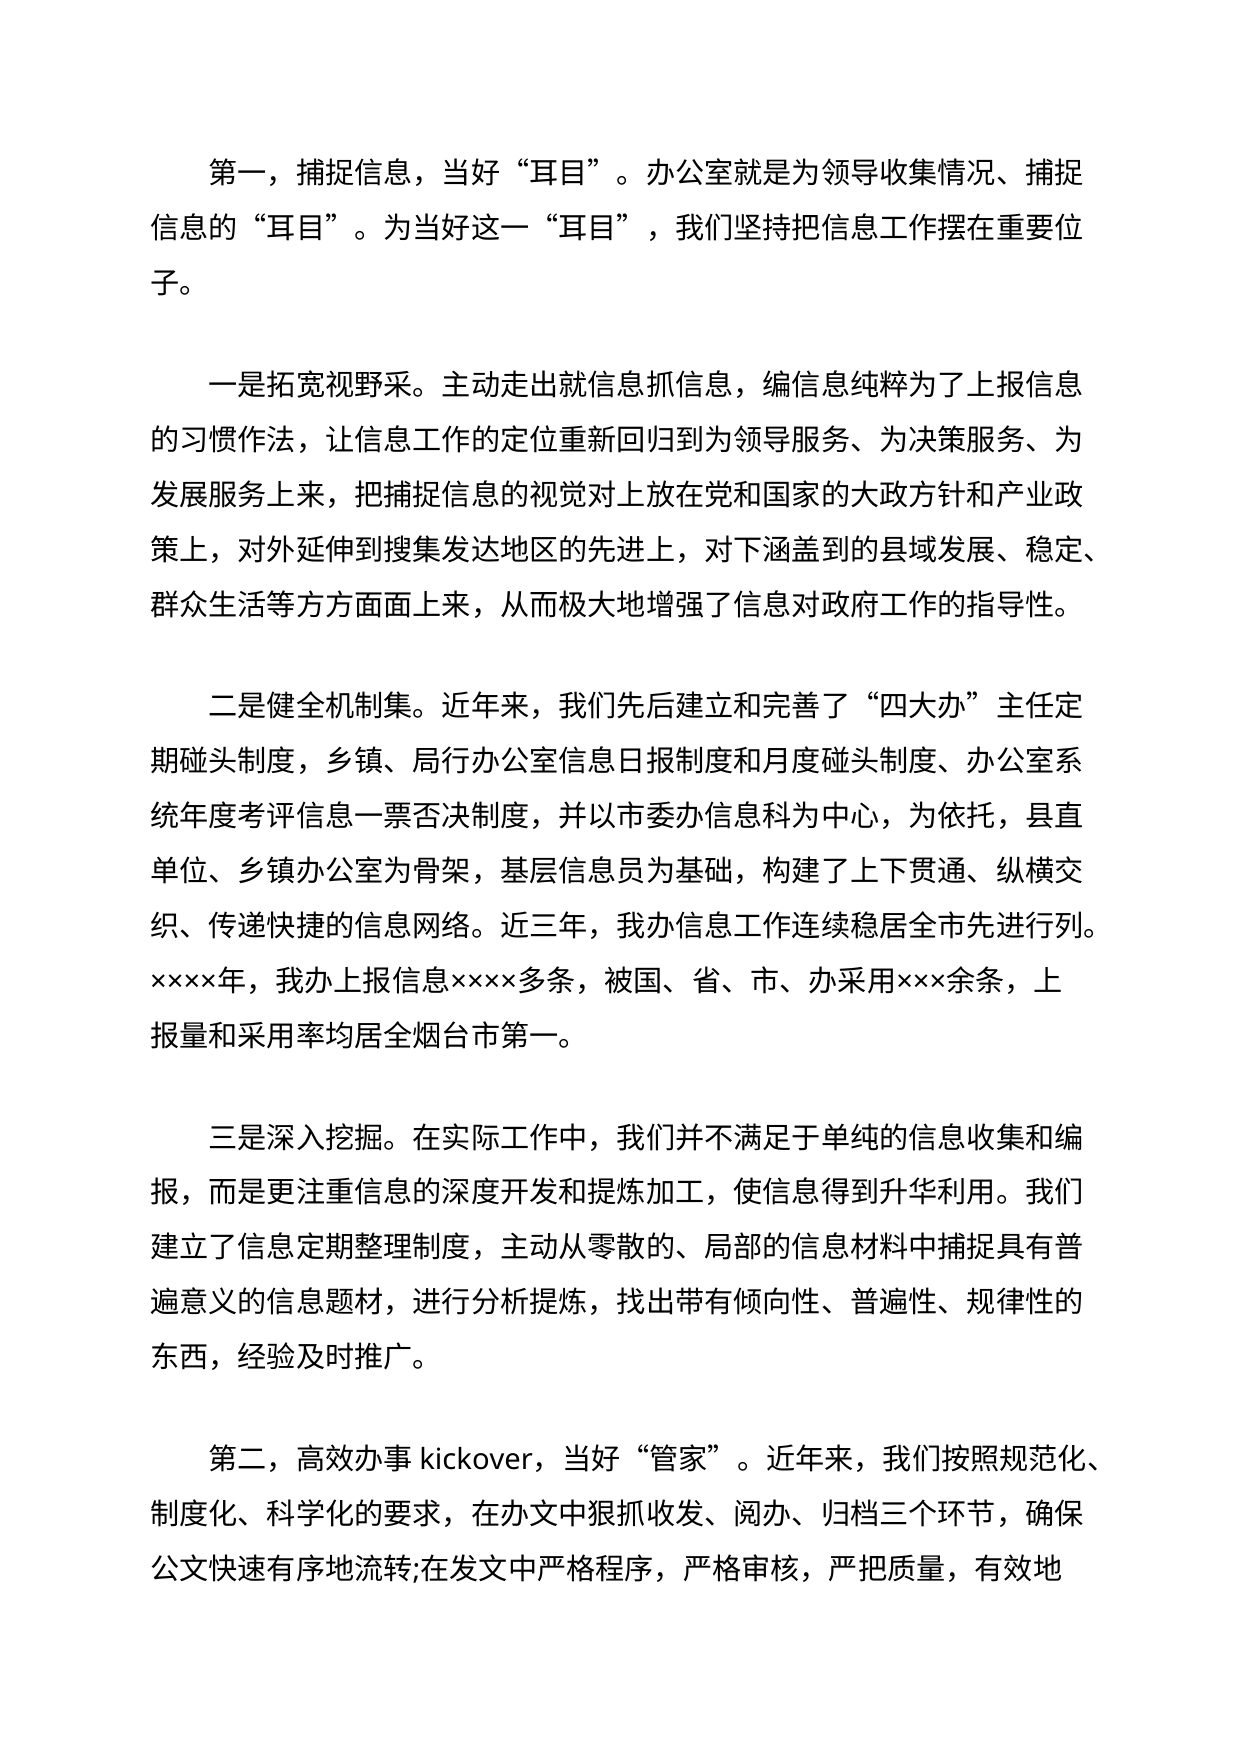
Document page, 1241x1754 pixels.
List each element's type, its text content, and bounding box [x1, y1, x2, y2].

text 第一，捕捉信息，当好“耳目”。办公室就是为领导收集情况、捕捉信息的“耳目”。为当好这一“耳目”，我们坚持把信息工作摆在重要位子。 [150, 150, 1090, 302]
text 二是健全机制集。近年来，我们先后建立和完善了“四大办”主任定期碰头制度，乡镇、局行办公室信息日报制度和月度碰头制度、办公室系统年度考评信息一票否决制度，并以市委办信息科为中心，为依托，县直单位、乡镇办公室为骨架，基层信息员为基础，构建了上下贯通、纵横交织、传递快捷的信息网络。近三年，我办信息工作连续稳居全市先进行列。××××年，我办上报信息××××多条，被国、省、市、办采用×××余条，上报量和采用率均居全烟台市第一。 [150, 683, 1090, 1055]
text 一是拓宽视野采。主动走出就信息抓信息，编信息纯粹为了上报信息的习惯作法，让信息工作的定位重新回归到为领导服务、为决策服务、为发展服务上来，把捕捉信息的视觉对上放在党和国家的大政方针和产业政策上，对外延伸到搜集发达地区的先进上，对下涵盖到的县域发展、稳定、群众生活等方方面面上来，从而极大地增强了信息对政府工作的指导性。 [150, 362, 1090, 623]
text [150, 1436, 1090, 1588]
text 三是深入挖掘。在实际工作中，我们并不满足于单纯的信息收集和编报，而是更注重信息的深度开发和提炼加工，使信息得到升华利用。我们建立了信息定期整理制度，主动从零散的、局部的信息材料中捕捉具有普遍意义的信息题材，进行分析提炼，找出带有倾向性、普遍性、规律性的东西，经验及时推广。 [150, 1114, 1090, 1376]
